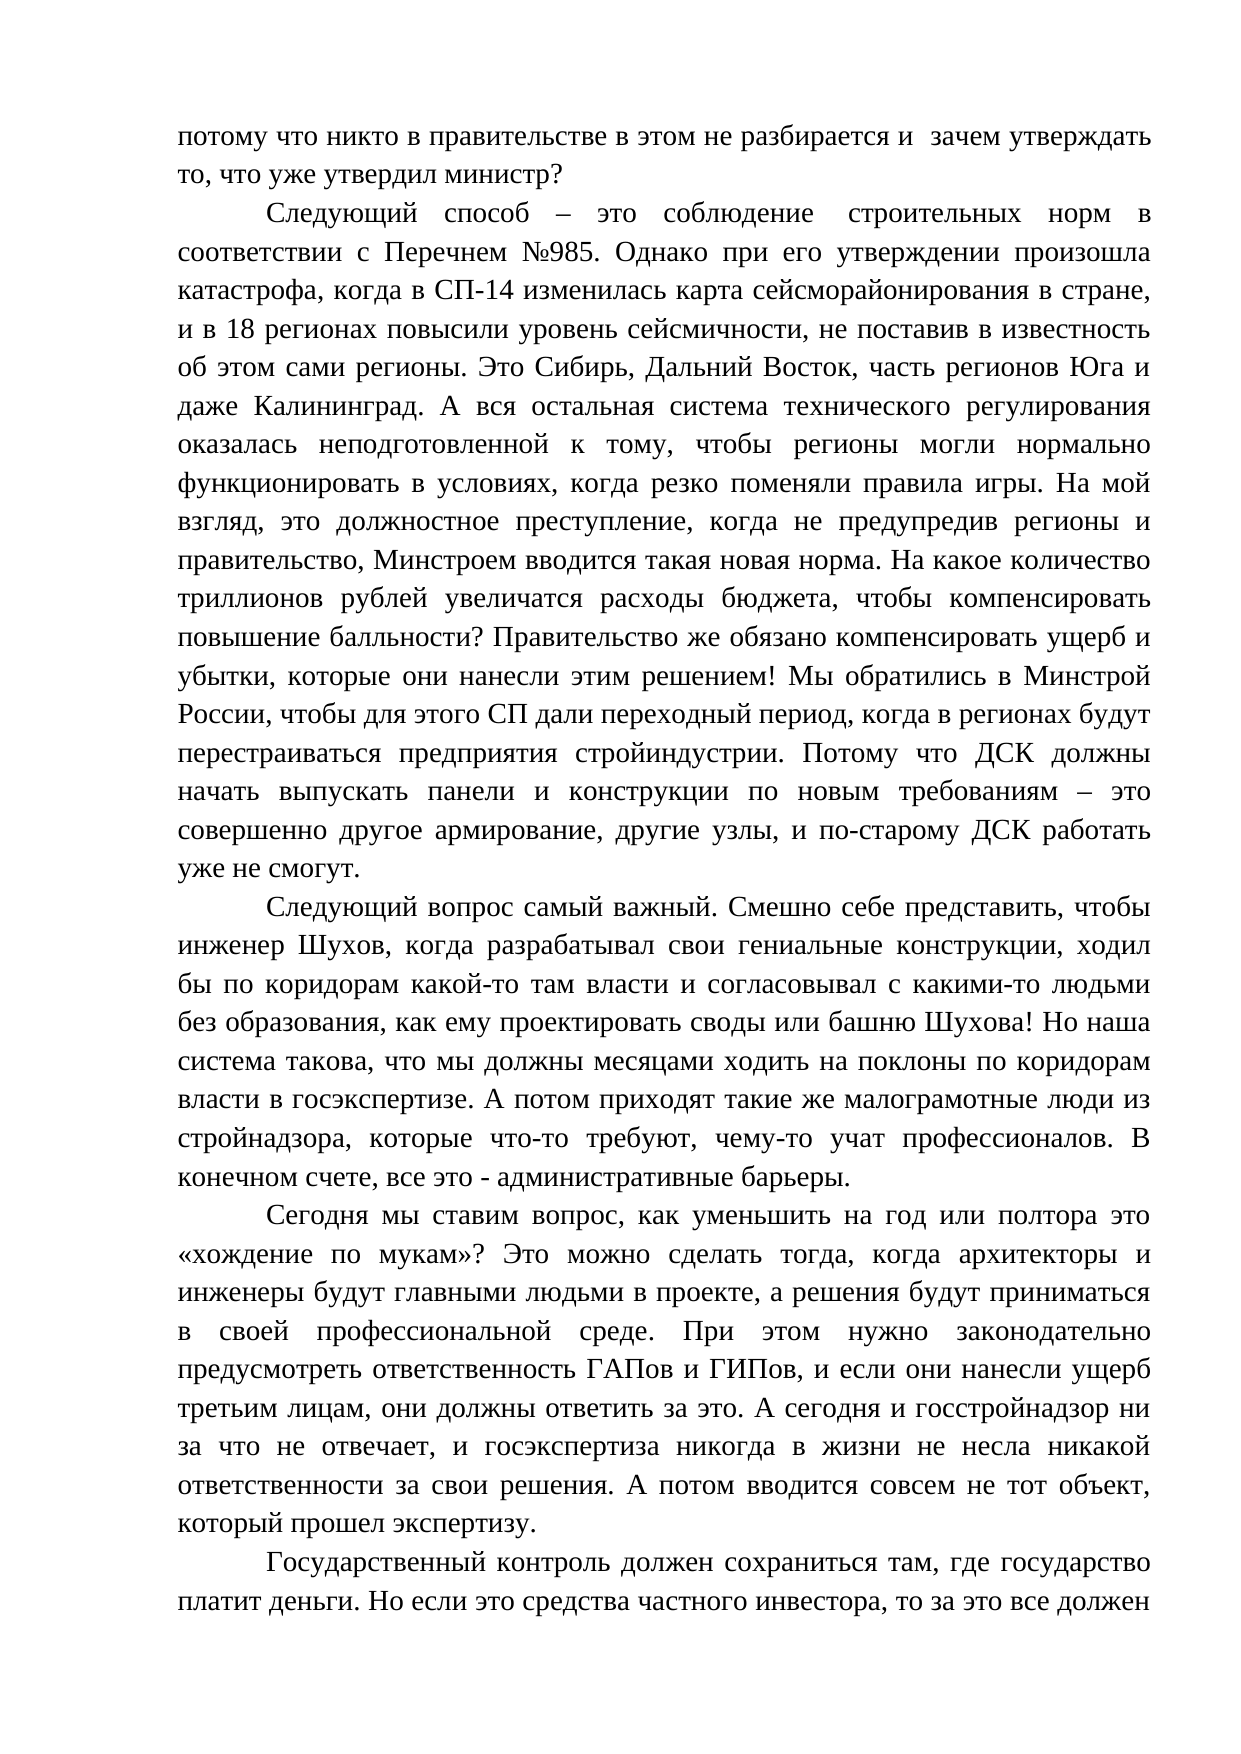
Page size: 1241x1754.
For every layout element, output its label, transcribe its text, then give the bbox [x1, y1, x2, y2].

text Следующий вопрос самый важный. Смешно себе представить, чтобы инженер Шухов, когда разрабатывал свои гениальные конструкции, ходил бы по коридорам какой-то там власти и согласовывал с какими-то людьми без образования, как ему проектировать своды или башню Шухова! Но наша система такова, что мы должны месяцами ходить на поклоны по коридорам власти в госэкспертизе. А потом приходят такие же малограмотные люди из стройнадзора, которые что-то требуют, чему-то учат профессионалов. В конечном счете, все это - административные барьеры. [177, 889, 1152, 1192]
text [177, 118, 1152, 190]
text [177, 1544, 1152, 1616]
text Следующий способ – это соблюдение строительных норм в соответствии с Перечнем №985. Однако при его утверждении произошла катастрофа, когда в СП-14 изменилась карта сейсморайонирования в стране, и в 18 регионах повысили уровень сейсмичности, не поставив в известность об этом сами регионы. Это Сибирь, Дальний Восток, часть регионов Юга и даже Калининград. А вся остальная система технического регулирования оказалась неподготовленной к тому, чтобы регионы могли нормально функционировать в условиях, когда резко поменяли правила игры. На мой взгляд, это должностное преступление, когда не предупредив регионы и правительство, Минстроем вводится такая новая норма. На какое количество триллионов рублей увеличатся расходы бюджета, чтобы компенсировать повышение балльности? Правительство же обязано компенсировать ущерб и убытки, которые они нанесли этим решением! Мы обратились в Минстрой России, чтобы для этого СП дали переходный период, когда в регионах будут перестраиваться предприятия стройиндустрии. Потому что ДСК должны начать выпускать панели и конструкции по новым требованиям – это совершенно другое армирование, другие узлы, и по-старому ДСК работать уже не смогут. [177, 195, 1152, 884]
text Сегодня мы ставим вопрос, как уменьшить на год или полтора это «хождение по мукам»? Это можно сделать тогда, когда архитекторы и инженеры будут главными людьми в проекте, а решения будут приниматься в своей профессиональной среде. При этом нужно законодательно предусмотреть ответственность ГАПов и ГИПов, и если они нанесли ущерб третьим лицам, они должны ответить за это. А сегодня и госстройнадзор ни за что не отвечает, и госэкспертиза никогда в жизни не несла никакой ответственности за свои решения. А потом вводится совсем не тот объект, который прошел экспертизу. [177, 1197, 1152, 1539]
